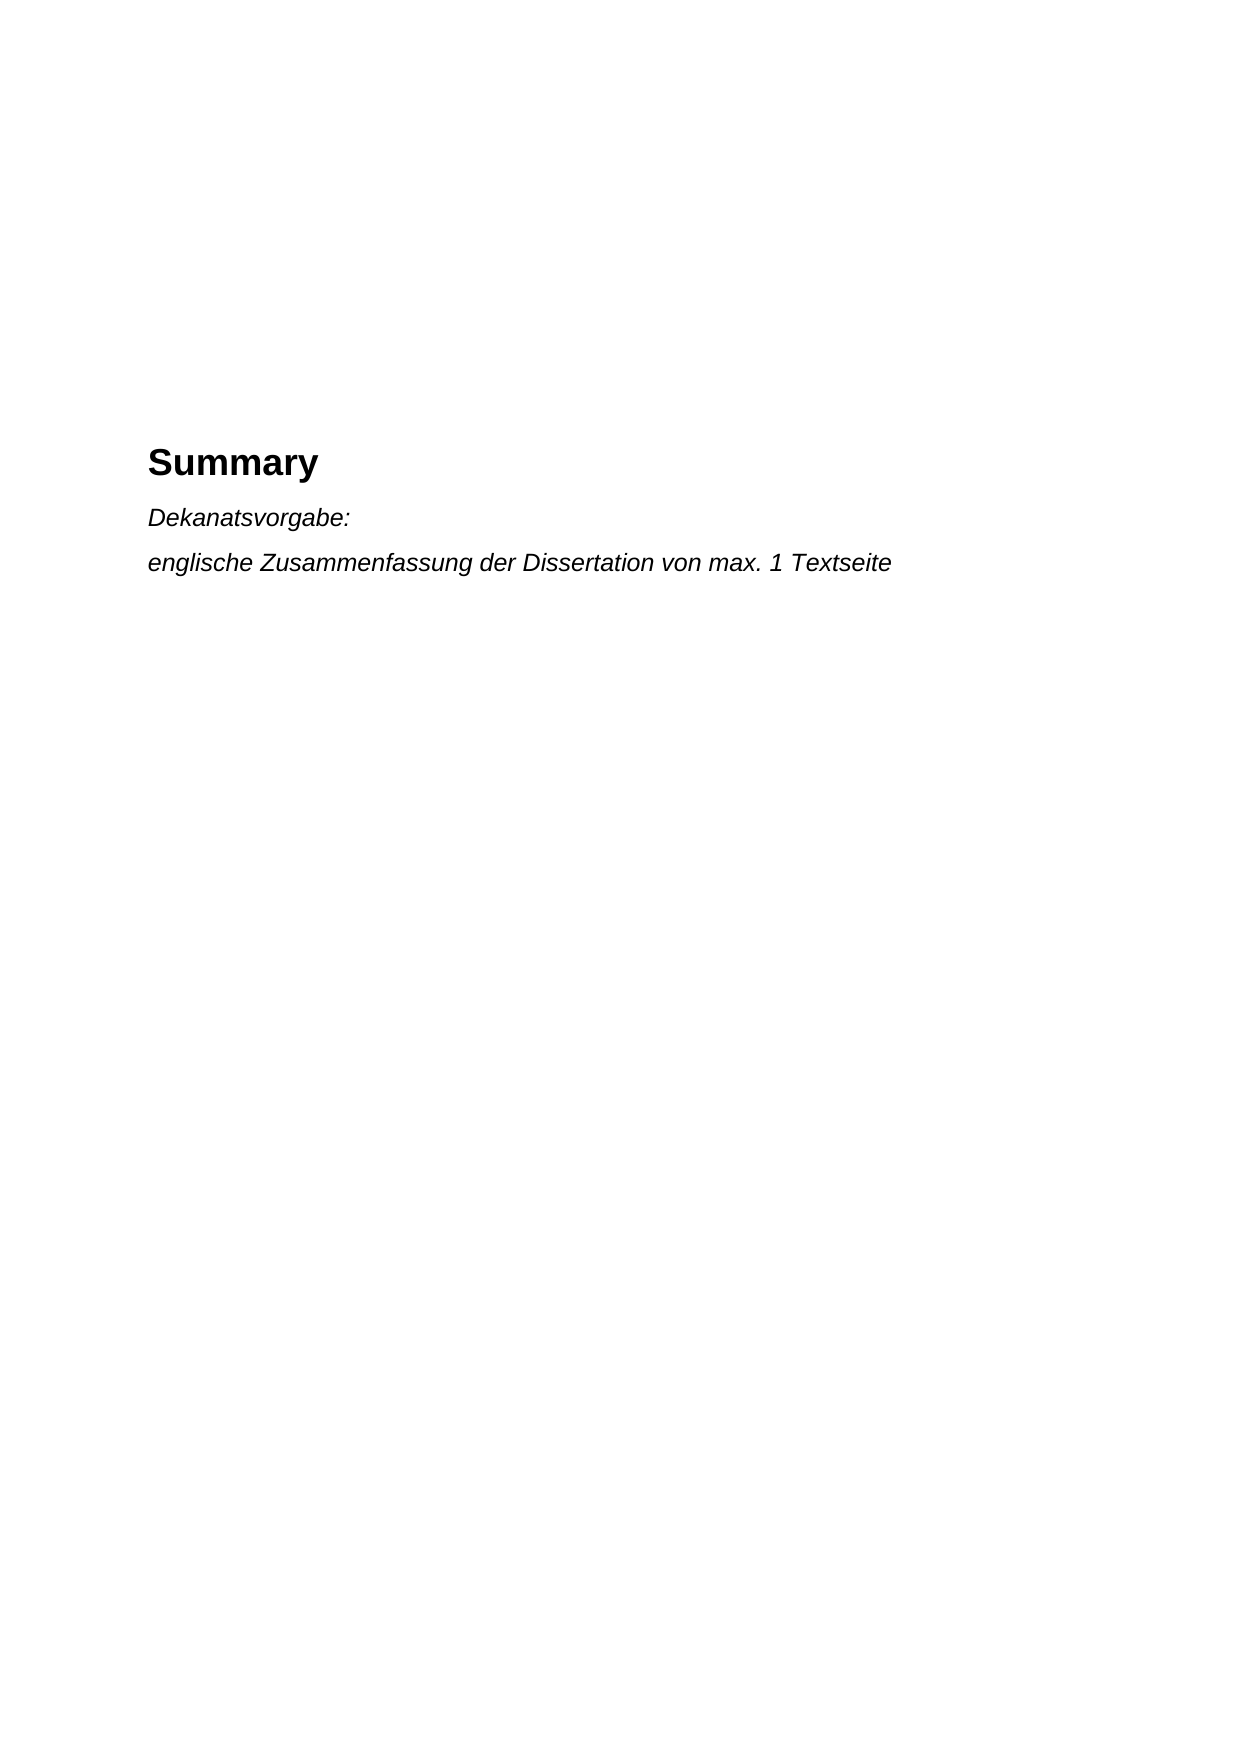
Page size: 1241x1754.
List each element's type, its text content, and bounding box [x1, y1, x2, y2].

text Summary [148, 441, 1092, 484]
text englische Zusammenfassung der Dissertation von max. 1 Textseite [148, 548, 1092, 577]
text Dekanatsvorgabe: [148, 503, 1092, 531]
